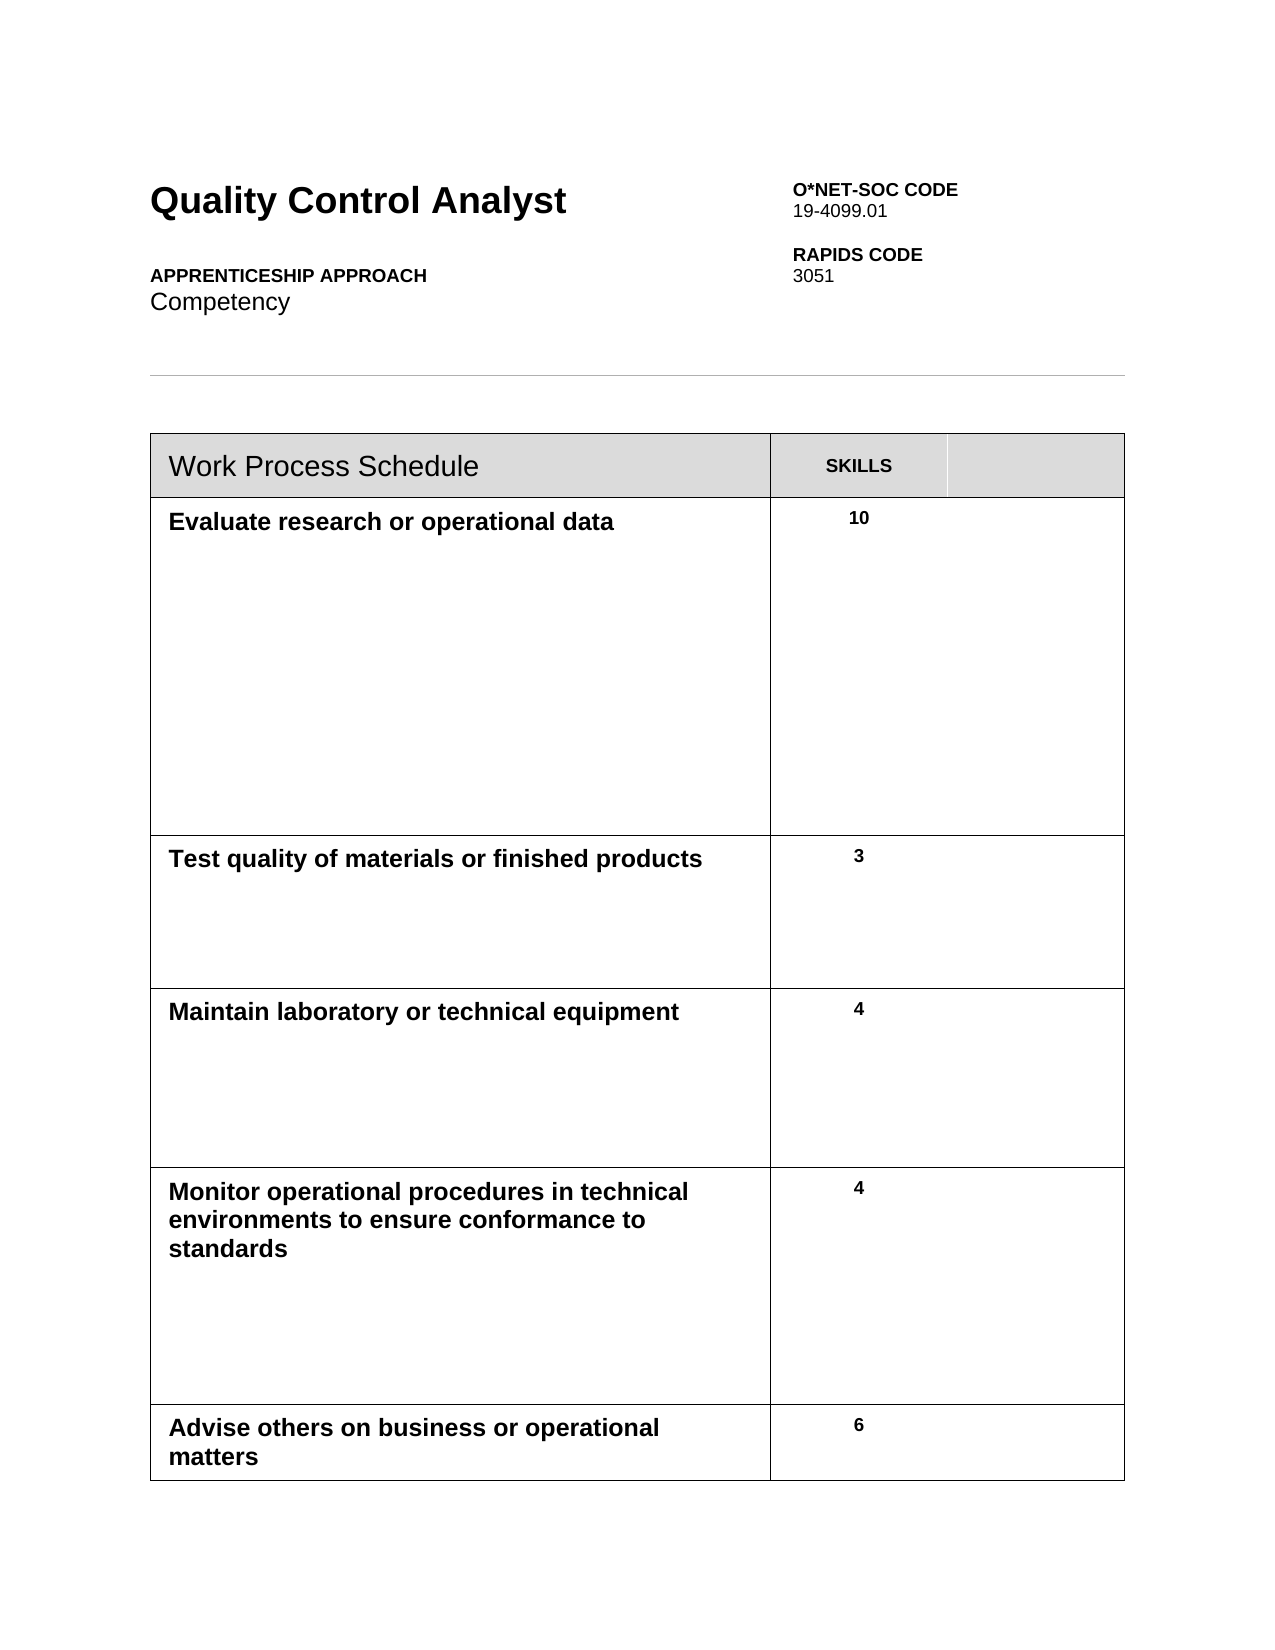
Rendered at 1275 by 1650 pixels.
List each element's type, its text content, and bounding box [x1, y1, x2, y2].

table_cell Monitor operational procedures in technical environments to ensure conformance to standards Monitor testing procedures to ensure that all tests are performed according to established item specifications, standard test methods, or protocols. Write or revise standard quality control operating procedures. Develop and qualify new testing methods. Evaluate analytical methods and procedures to determine how they might be improved. [151, 1168, 770, 1403]
text APPRENTICESHIP APPROACH [150, 265, 719, 287]
table_cell [948, 836, 1124, 987]
text O*NET-SOC CODE [793, 179, 1125, 200]
table_cell [948, 498, 1124, 834]
text Competency [150, 287, 719, 315]
text 3051 [793, 265, 1125, 287]
table_cell [948, 1405, 1124, 1480]
text 19-4099.01 [793, 200, 1125, 222]
table_cell 6 [771, 1405, 947, 1480]
table_header [948, 434, 1124, 497]
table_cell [151, 1405, 770, 1480]
table_cell Evaluate research or operational data Interpret test results, compare them to established specifications and control limits, and make recommendations on appropriateness of data for release. Complete documentation needed to support testing procedures, including data capture forms, equipment logbooks, or inventory forms. Compile laboratory test data and perform appropriate analyses. Write technical reports or documentation, such as deviation reports, testing protocols, and trend analyses. Investigate or report questionable test results. Participate in out-of-specification and failure investigations and recommend corrective actions. Supply quality control data necessary for regulatory submissions. Prepare or review required method transfer documentation including technical transfer protocols or reports. Perform validations or transfers of analytical methods in accordance with applicable policies or guidelines. Review data from contract laboratories to ensure accuracy and regulatory compliance [151, 498, 770, 834]
table_cell Test quality of materials or finished products Conduct routine and non-routine analyses of in-process materials, raw materials, environmental samples, finished goods, or stability samples. Perform visual inspections of finished products. Receive and inspect raw materials. [151, 836, 770, 987]
text Quality Control Analyst [150, 179, 719, 222]
table_cell 3 [771, 836, 947, 987]
table_header SKILLS [771, 434, 947, 497]
text RAPIDS CODE [793, 243, 1125, 265]
table_cell 10 [771, 498, 947, 834]
table_header Work Process Schedule [151, 434, 770, 497]
table_cell [948, 989, 1124, 1167]
table_cell 4 [771, 989, 947, 1167]
table_cell [948, 1168, 1124, 1403]
table_cell 4 [771, 1168, 947, 1403]
table_cell Maintain laboratory or technical equipment Calibrate, validate, or maintain laboratory equipment. Identify and troubleshoot equipment problems. Calibrate, validate, or maintain laboratory equipment. Ensure that lab cleanliness and safety standards are maintained. [151, 989, 770, 1167]
